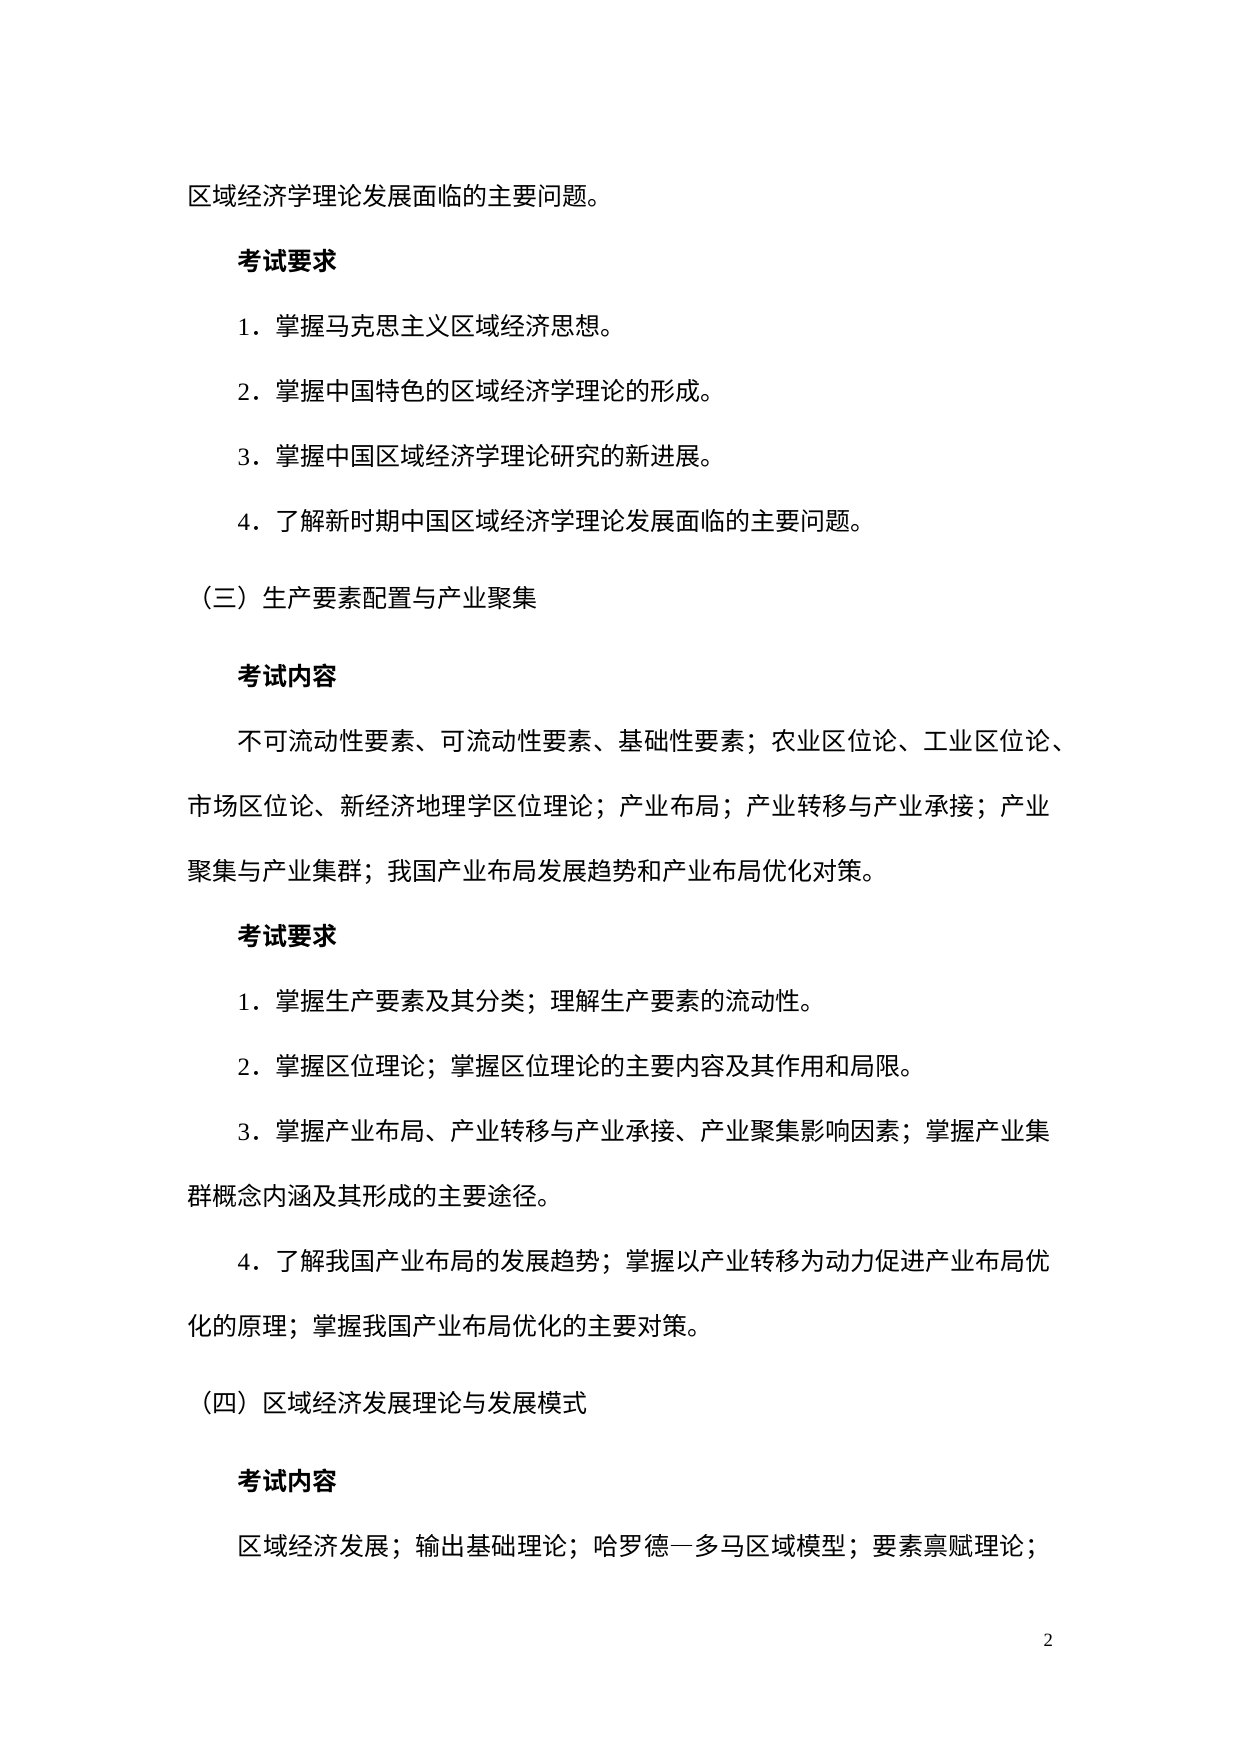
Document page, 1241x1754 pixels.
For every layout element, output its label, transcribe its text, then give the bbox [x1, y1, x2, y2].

text 考试要求 [187, 902, 1053, 967]
text 4．了解新时期中国区域经济学理论发展面临的主要问题。 [187, 487, 1053, 552]
text 考试内容 [187, 642, 1053, 707]
text 2．掌握区位理论；掌握区位理论的主要内容及其作用和局限。 [187, 1032, 1053, 1097]
text 3．掌握中国区域经济学理论研究的新进展。 [187, 422, 1053, 487]
subtitle （四）区域经济发展理论与发展模式 [187, 1369, 1053, 1434]
text 2．掌握中国特色的区域经济学理论的形成。 [187, 357, 1053, 422]
text 不可流动性要素、可流动性要素、基础性要素；农业区位论、工业区位论、市场区位论、新经济地理学区位理论；产业布局；产业转移与产业承接；产业聚集与产业集群；我国产业布局发展趋势和产业布局优化对策。 [187, 707, 1053, 902]
text 3．掌握产业布局、产业转移与产业承接、产业聚集影响因素；掌握产业集群概念内涵及其形成的主要途径。 [187, 1097, 1053, 1227]
text 4．了解我国产业布局的发展趋势；掌握以产业转移为动力促进产业布局优化的原理；掌握我国产业布局优化的主要对策。 [187, 1227, 1053, 1357]
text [187, 162, 1053, 227]
subtitle （三）生产要素配置与产业聚集 [187, 564, 1053, 629]
text 考试要求 [187, 227, 1053, 292]
text 1．掌握生产要素及其分类；理解生产要素的流动性。 [187, 967, 1053, 1032]
text 1．掌握马克思主义区域经济思想。 [187, 292, 1053, 357]
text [187, 1512, 1053, 1577]
text 考试内容 [187, 1447, 1053, 1512]
